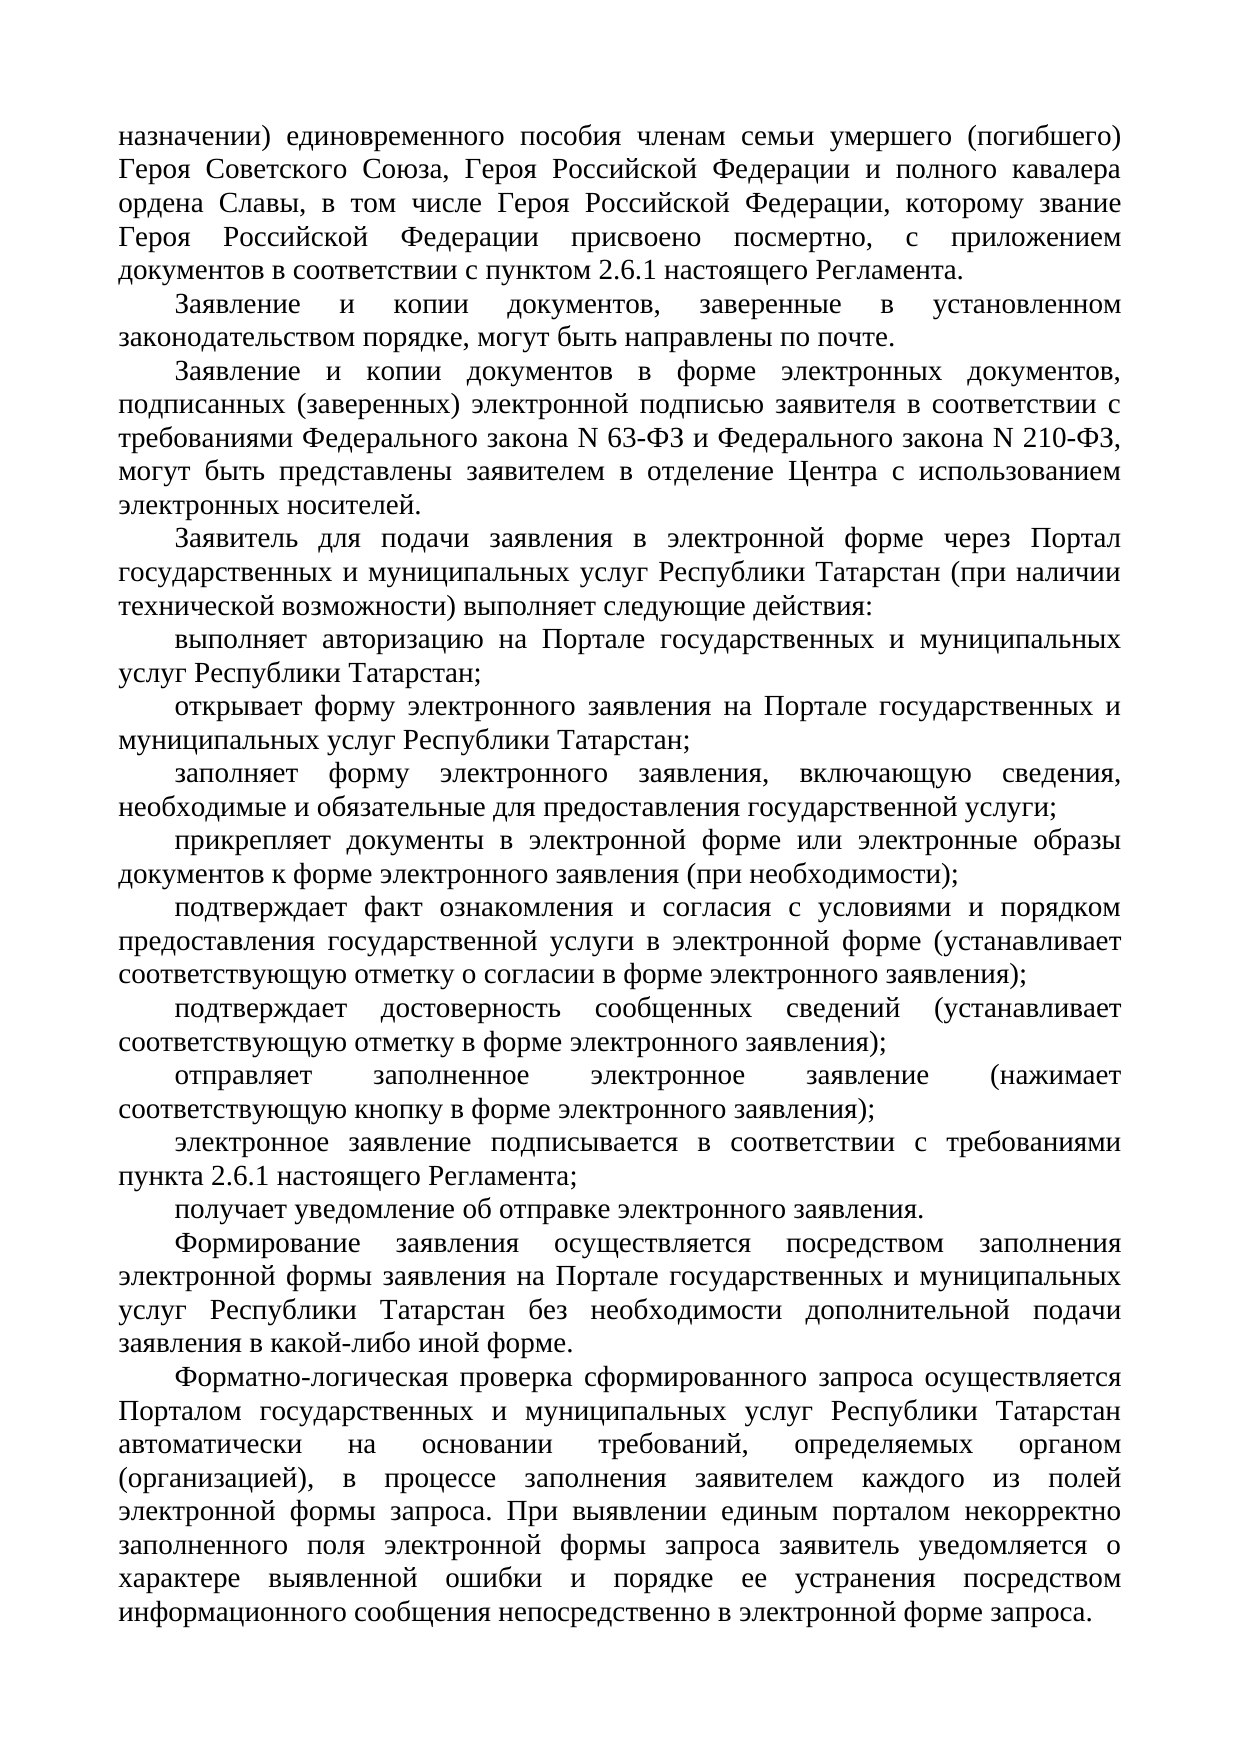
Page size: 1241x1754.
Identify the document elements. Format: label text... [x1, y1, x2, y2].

text Форматно-логическая проверка сформированного запроса осуществляется Порталом государственных и муниципальных услуг Республики Татарстан автоматически на основании требований, определяемых органом (организацией), в процессе заполнения заявителем каждого из полей электронной формы запроса. При выявлении единым порталом некорректно заполненного поля электронной формы запроса заявитель уведомляется о характере выявленной ошибки и порядке ее устранения посредством информационного сообщения непосредственно в электронной форме запроса. [118, 1359, 1122, 1627]
text прикрепляет документы в электронной форме или электронные образы документов к форме электронного заявления (при необходимости); [118, 822, 1122, 889]
text подтверждает факт ознакомления и согласия с условиями и порядком предоставления государственной услуги в электронной форме (устанавливает соответствующую отметку о согласии в форме электронного заявления); [118, 889, 1122, 990]
text открывает форму электронного заявления на Портале государственных и муниципальных услуг Республики Татарстан; [118, 688, 1122, 755]
text электронное заявление подписывается в соответствии с требованиями пункта 2.6.1 настоящего Регламента; [118, 1124, 1122, 1191]
text Формирование заявления осуществляется посредством заполнения электронной формы заявления на Портале государственных и муниципальных услуг Республики Татарстан без необходимости дополнительной подачи заявления в какой-либо иной форме. [118, 1225, 1122, 1359]
text Заявление и копии документов, заверенные в установленном законодательством порядке, могут быть направлены по почте. [118, 286, 1122, 353]
text заполняет форму электронного заявления, включающую сведения, необходимые и обязательные для предоставления государственной услуги; [118, 755, 1122, 822]
text выполняет авторизацию на Портале государственных и муниципальных услуг Республики Татарстан; [118, 621, 1122, 688]
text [118, 118, 1122, 286]
text Заявитель для подачи заявления в электронной форме через Портал государственных и муниципальных услуг Республики Татарстан (при наличии технической возможности) выполняет следующие действия: [118, 521, 1122, 621]
text подтверждает достоверность сообщенных сведений (устанавливает соответствующую отметку в форме электронного заявления); [118, 990, 1122, 1057]
text получает уведомление об отправке электронного заявления. [118, 1191, 1122, 1225]
text отправляет заполненное электронное заявление (нажимает соответствующую кнопку в форме электронного заявления); [118, 1057, 1122, 1124]
text Заявление и копии документов в форме электронных документов, подписанных (заверенных) электронной подписью заявителя в соответствии с требованиями Федерального закона N 63-ФЗ и Федерального закона N 210-ФЗ, могут быть представлены заявителем в отделение Центра с использованием электронных носителей. [118, 353, 1122, 521]
